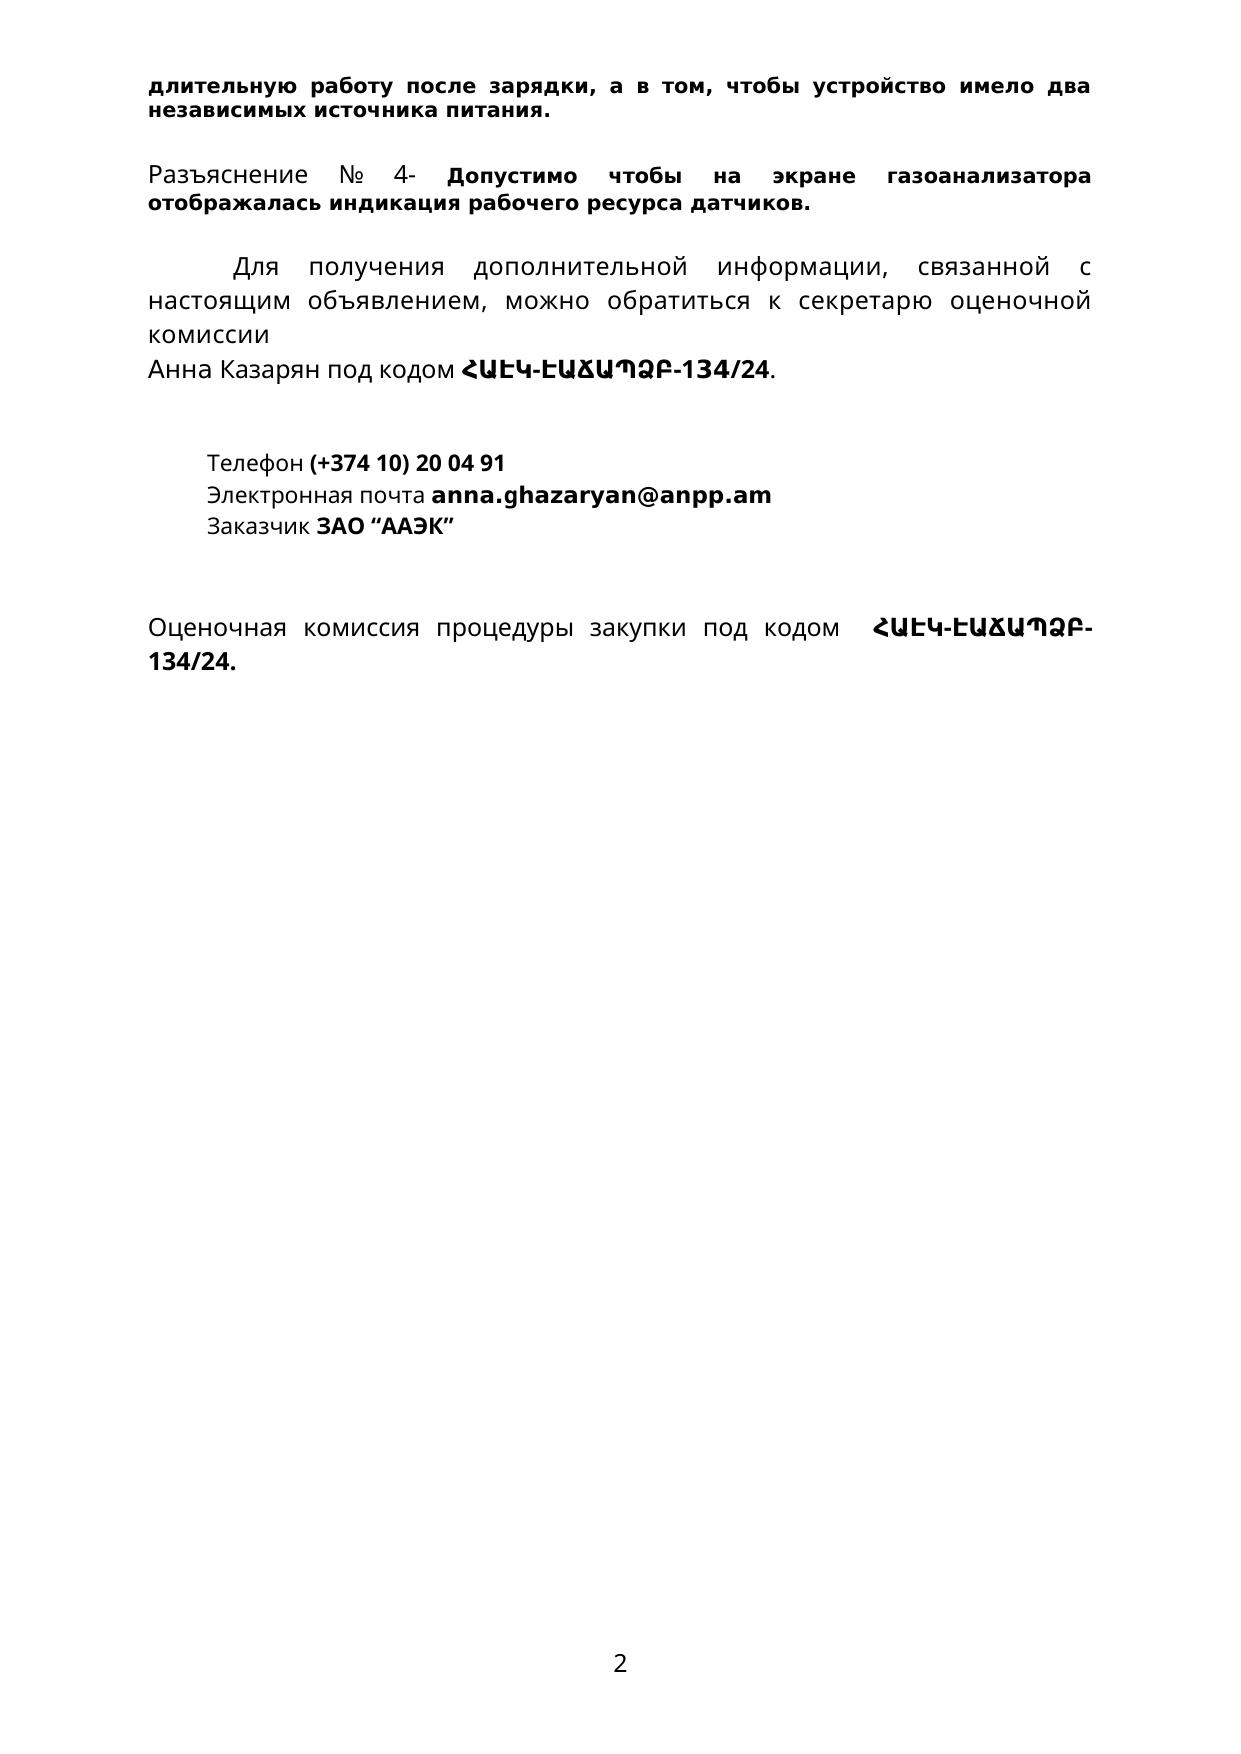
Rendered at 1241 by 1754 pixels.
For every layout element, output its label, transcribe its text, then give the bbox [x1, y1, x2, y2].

text Телефон (+374 10) 20 04 91 [148, 447, 1092, 479]
text Разъяснение № 4- Допустимо чтобы на экране газоанализатора отображалась индикация рабочего ресурса датчиков. [148, 156, 1092, 215]
text Оценочная комиссия процедуры закупки под кодом ՀԱԷԿ-ԷԱՃԱՊՁԲ-134/24. [148, 609, 1092, 677]
text Анна Казарян под кодом ՀԱԷԿ-ԷԱՃԱՊՁԲ-134/24. [148, 351, 1092, 385]
text Для получения дополнительной информации, связанной с настоящим объявлением, можно обратиться к секретарю оценочной комиссии [148, 249, 1092, 351]
text Заказчик ЗАО “ААЭК” [148, 510, 1092, 541]
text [148, 74, 1092, 122]
text Электронная почта anna.ghazaryan@anpp.am [148, 479, 1092, 510]
